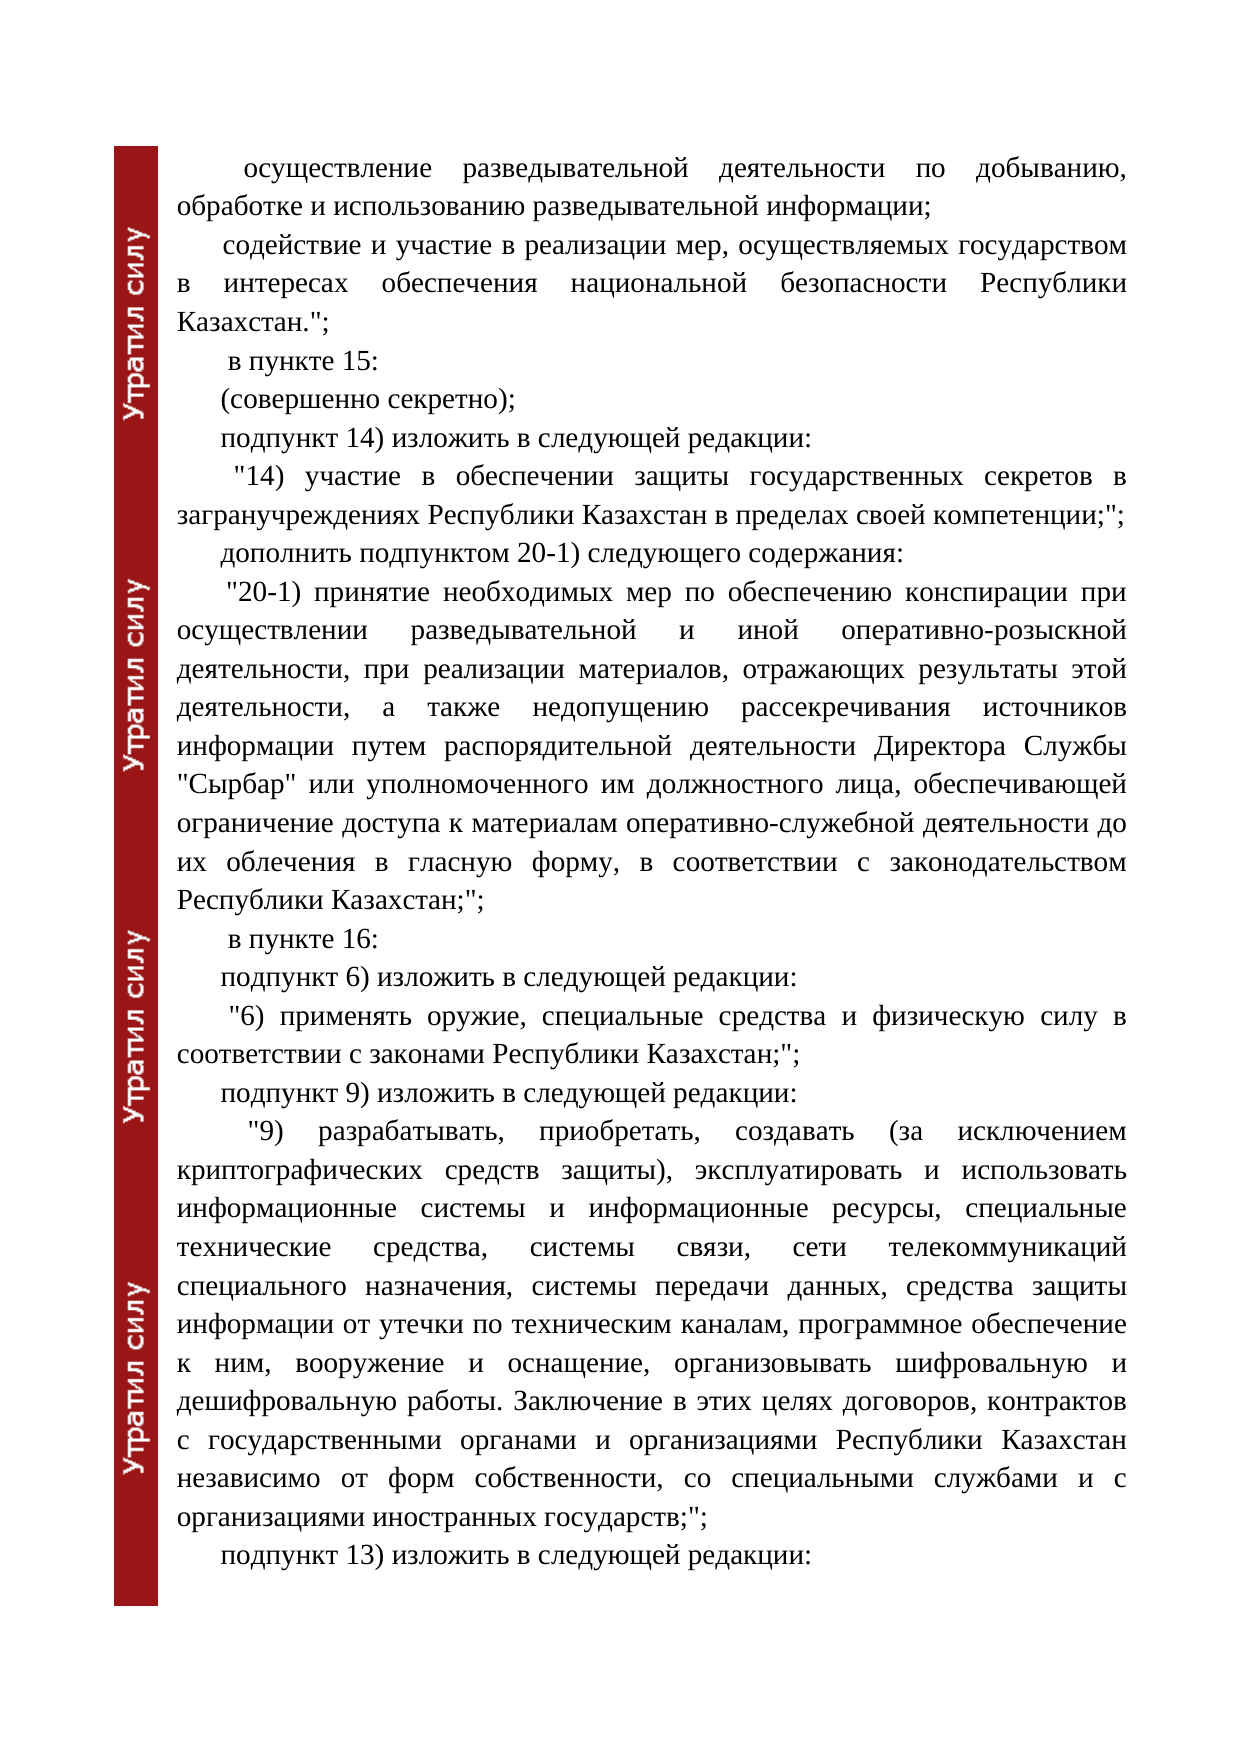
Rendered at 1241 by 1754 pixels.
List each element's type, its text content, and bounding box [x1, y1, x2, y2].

text подпункт 9) изложить в следующей редакции: [112, 1075, 1128, 1108]
picture [114, 376, 158, 381]
picture [114, 1108, 158, 1113]
picture [114, 993, 158, 998]
picture [114, 530, 158, 535]
picture [114, 146, 158, 150]
picture [114, 954, 158, 959]
picture [114, 222, 158, 227]
text подпункт 6) изложить в следующей редакции: [112, 959, 1128, 993]
text дополнить подпунктом 20-1) следующего содержания: [112, 535, 1128, 569]
picture [114, 338, 158, 343]
text (совершенно секретно); [112, 381, 1128, 415]
picture [114, 415, 158, 420]
picture [114, 916, 158, 921]
text в пункте 15: [112, 343, 1128, 376]
text "20-1) принятие необходимых мер по обеспечению конспирации при осуществлении разведывательной и иной оперативно-розыскной деятельности, при реализации материалов, отражающих результаты этой деятельности, а также недопущению рассекречивания источников информации путем распорядительной деятельности Директора Службы "Сырбар" или уполномоченного им должностного лица, обеспечивающей ограничение доступа к материалам оперативно-служебной деятельности до их облечения в гласную форму, в соответствии с законодательством Республики Казахстан;"; [112, 574, 1128, 916]
picture [114, 1571, 158, 1606]
text "14) участие в обеспечении защиты государственных секретов в загранучреждениях Республики Казахстан в пределах своей компетенции;"; [112, 458, 1128, 530]
picture [114, 569, 158, 574]
text содействие и участие в реализации мер, осуществляемых государством в интересах обеспечения национальной безопасности Республики Казахстан."; [112, 227, 1128, 338]
text подпункт 14) изложить в следующей редакции: [112, 420, 1128, 453]
text подпункт 13) изложить в следующей редакции: [112, 1537, 1128, 1571]
picture [114, 453, 158, 458]
text в пункте 16: [112, 921, 1128, 954]
picture [114, 1070, 158, 1075]
text "6) применять оружие, специальные средства и физическую силу в соответствии с законами Республики Казахстан;"; [112, 998, 1128, 1070]
picture [114, 1532, 158, 1537]
text "9) разрабатывать, приобретать, создавать (за исключением криптографических средств защиты), эксплуатировать и использовать информационные системы и информационные ресурсы, специальные технические средства, системы связи, сети телекоммуникаций специального назначения, системы передачи данных, средства защиты информации от утечки по техническим каналам, программное обеспечение к ним, вооружение и оснащение, организовывать шифровальную и дешифровальную работы. Заключение в этих целях договоров, контрактов с государственными органами и организациями Республики Казахстан независимо от форм собственности, со специальными службами и с организациями иностранных государств;"; [112, 1113, 1128, 1532]
text осуществление разведывательной деятельности по добыванию, обработке и использованию разведывательной информации; [112, 150, 1128, 222]
